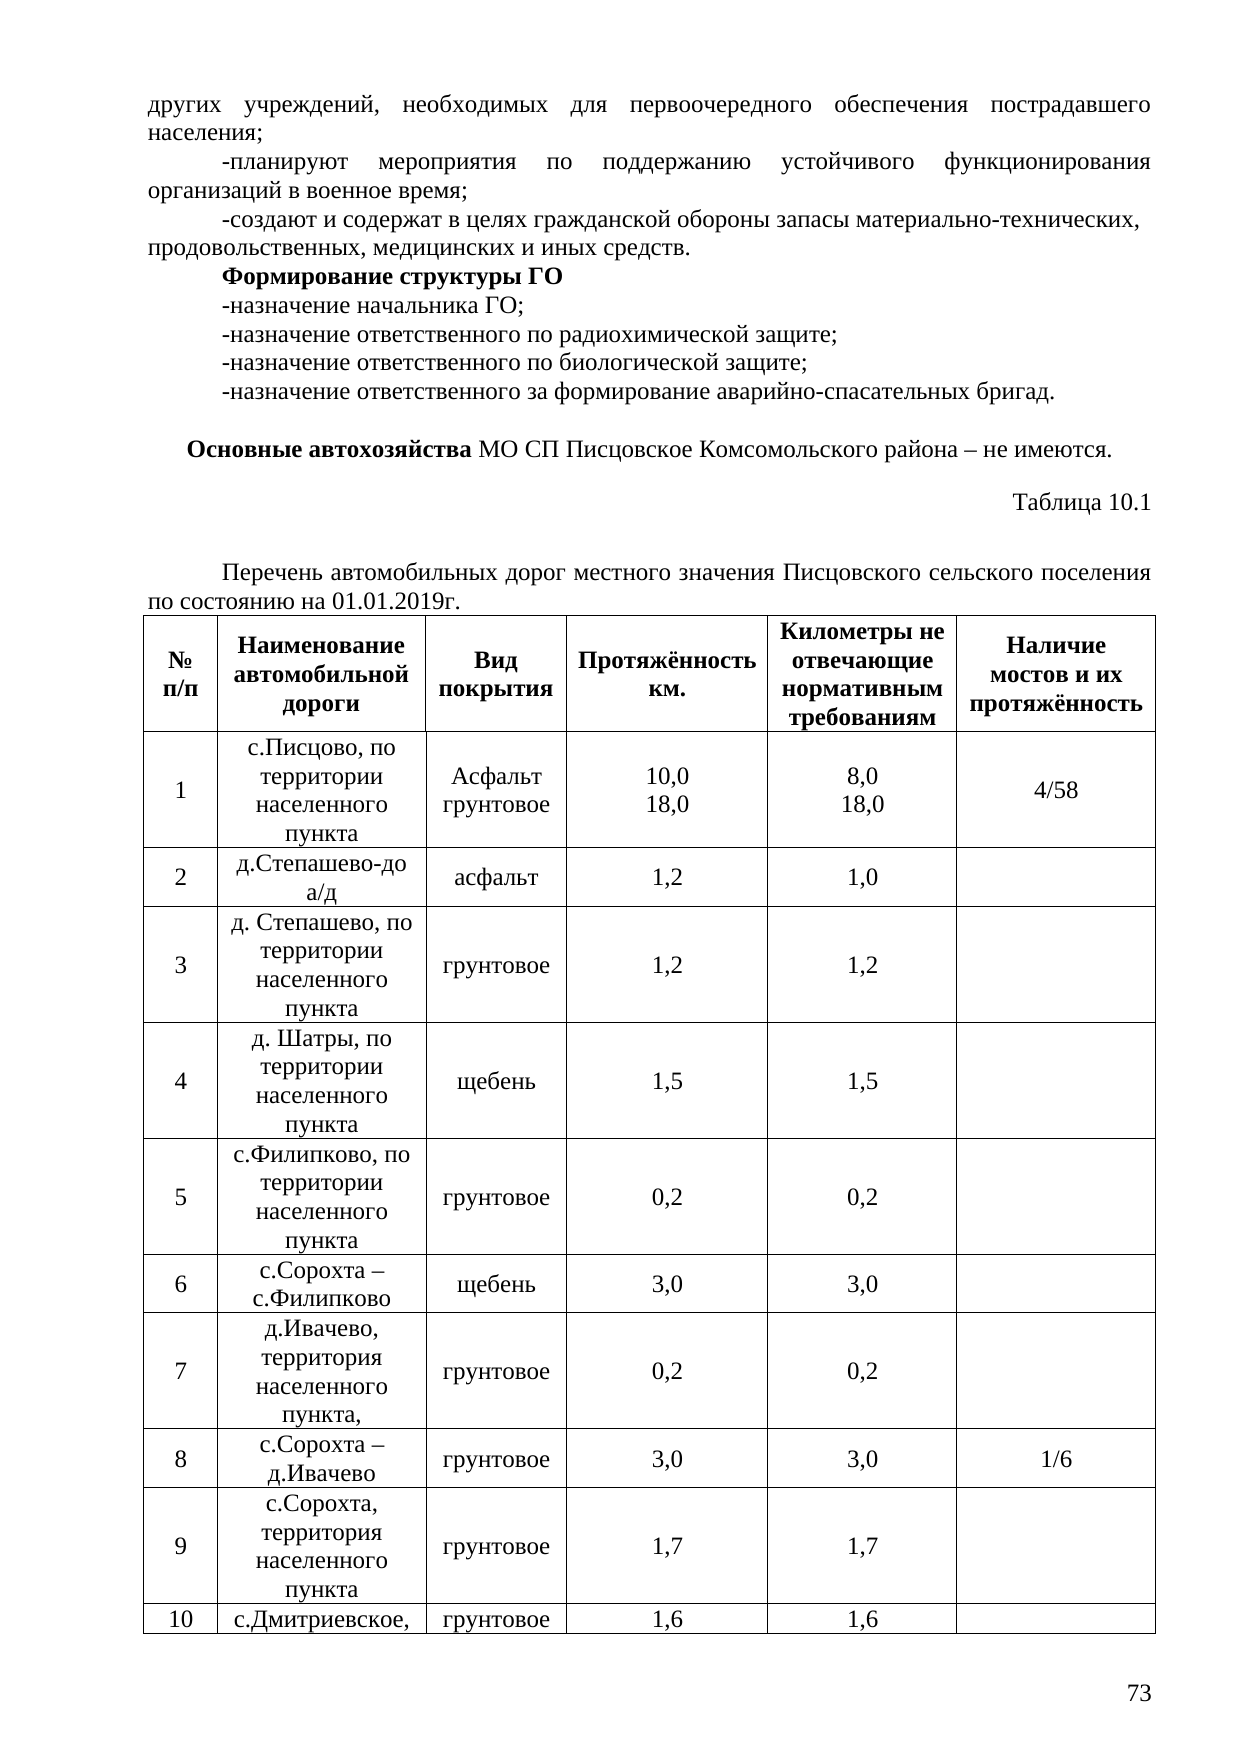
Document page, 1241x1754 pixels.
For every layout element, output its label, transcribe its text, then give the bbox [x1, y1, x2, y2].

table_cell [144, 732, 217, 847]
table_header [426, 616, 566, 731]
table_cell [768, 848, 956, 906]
text -назначение ответственного по биологической защите; [148, 347, 1152, 376]
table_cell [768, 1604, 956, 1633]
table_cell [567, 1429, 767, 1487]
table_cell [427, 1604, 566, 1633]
text -назначение ответственного за формирование аварийно-спасательных бригад. [148, 376, 1152, 405]
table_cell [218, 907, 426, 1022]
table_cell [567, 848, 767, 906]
subtitle Таблица 10.1 [148, 487, 1152, 516]
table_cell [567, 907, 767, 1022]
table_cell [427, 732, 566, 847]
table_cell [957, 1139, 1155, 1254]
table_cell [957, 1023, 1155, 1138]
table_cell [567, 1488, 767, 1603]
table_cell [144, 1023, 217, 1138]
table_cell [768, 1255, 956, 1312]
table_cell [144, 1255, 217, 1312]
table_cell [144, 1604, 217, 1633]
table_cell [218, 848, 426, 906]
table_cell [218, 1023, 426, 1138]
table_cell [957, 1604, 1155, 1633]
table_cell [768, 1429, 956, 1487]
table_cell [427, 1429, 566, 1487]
text -назначение ответственного по радиохимической защите; [148, 319, 1152, 347]
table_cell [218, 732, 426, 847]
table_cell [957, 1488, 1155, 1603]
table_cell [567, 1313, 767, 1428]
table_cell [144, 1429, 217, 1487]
text -назначение начальника ГО; [148, 290, 1152, 319]
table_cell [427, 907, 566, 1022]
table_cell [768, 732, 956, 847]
text -создают и содержат в целях гражданской обороны запасы материально-технических, продовольственных, медицинских и иных средств. [148, 204, 1152, 261]
text Перечень автомобильных дорог местного значения Писцовского сельского поселения по состоянию на 01.01.2019г. [148, 557, 1152, 615]
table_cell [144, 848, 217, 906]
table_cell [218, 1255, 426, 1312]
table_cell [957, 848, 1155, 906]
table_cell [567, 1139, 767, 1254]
text -планируют мероприятия по поддержанию устойчивого функционирования организаций в военное время; [148, 146, 1152, 204]
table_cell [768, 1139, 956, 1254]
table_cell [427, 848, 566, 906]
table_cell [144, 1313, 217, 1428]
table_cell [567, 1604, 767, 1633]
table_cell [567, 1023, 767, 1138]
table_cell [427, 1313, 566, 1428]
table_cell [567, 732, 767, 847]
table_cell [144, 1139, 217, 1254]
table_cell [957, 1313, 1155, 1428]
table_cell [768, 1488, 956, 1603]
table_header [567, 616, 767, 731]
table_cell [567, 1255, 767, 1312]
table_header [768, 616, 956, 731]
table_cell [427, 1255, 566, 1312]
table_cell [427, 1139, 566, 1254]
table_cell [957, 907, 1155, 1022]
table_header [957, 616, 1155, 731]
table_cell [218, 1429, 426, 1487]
text Формирование структуры ГО [148, 261, 1152, 290]
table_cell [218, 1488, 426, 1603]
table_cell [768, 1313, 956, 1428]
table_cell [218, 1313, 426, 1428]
text Основные автохозяйства МО СП Писцовское Комсомольского района – не имеются. [148, 434, 1152, 462]
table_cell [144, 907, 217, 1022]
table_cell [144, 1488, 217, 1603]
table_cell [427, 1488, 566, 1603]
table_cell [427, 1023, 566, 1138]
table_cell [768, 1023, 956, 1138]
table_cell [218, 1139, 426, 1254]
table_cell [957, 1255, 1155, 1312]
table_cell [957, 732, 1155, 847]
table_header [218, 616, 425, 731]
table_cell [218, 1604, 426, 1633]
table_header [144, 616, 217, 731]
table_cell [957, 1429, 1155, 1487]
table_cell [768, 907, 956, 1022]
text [148, 89, 1152, 146]
